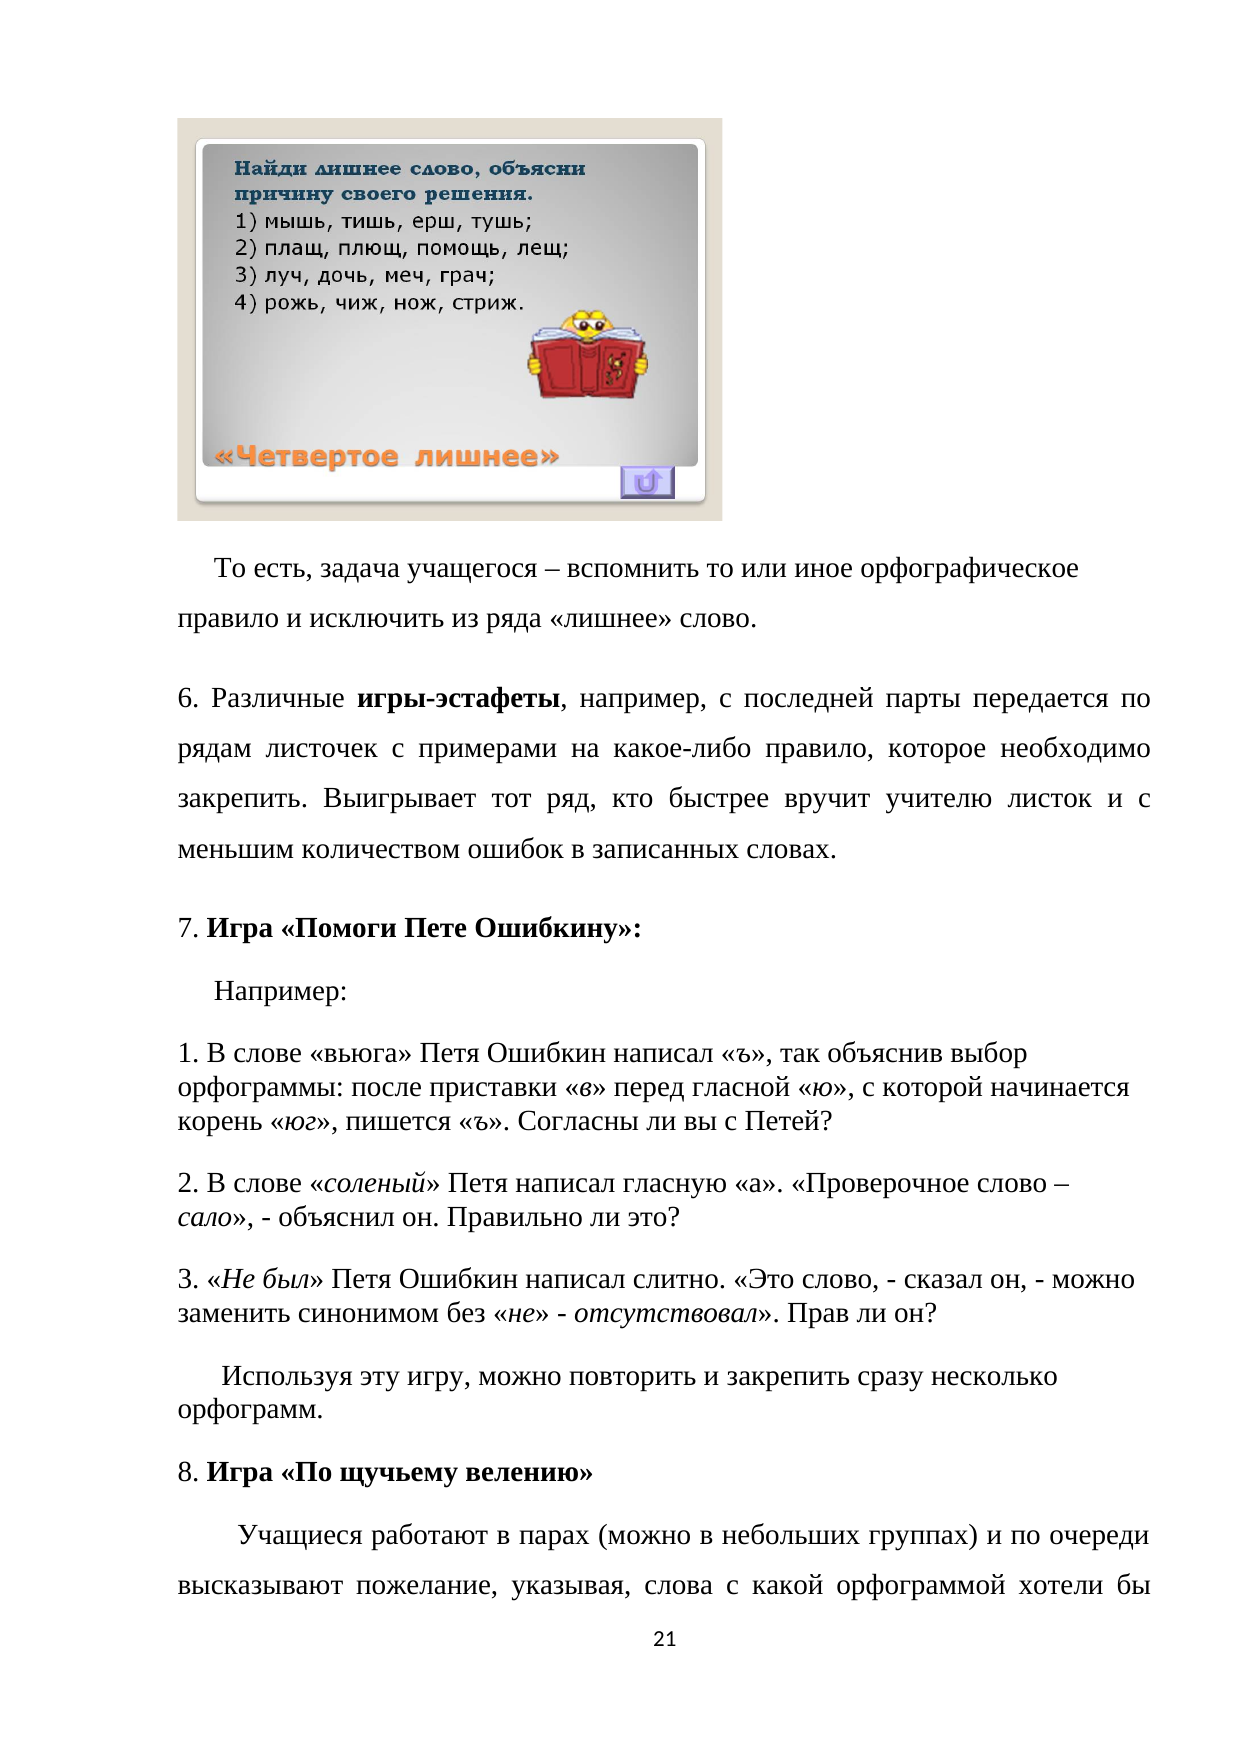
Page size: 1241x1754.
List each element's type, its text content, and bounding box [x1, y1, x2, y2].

text 7. Игра «Помоги Пете Ошибкину»: [177, 1090, 1152, 1124]
text 1. В слове «вьюга» Петя Ошибкин написал «ъ», так объяснив выбор орфограммы: после приставки «в» перед гласной «ю», с которой начинается корень «юг», пишется «ъ». Согласны ли вы с Петей? [177, 1216, 1152, 1316]
text То есть, задача учащегося – вспомнить то или иное орфографическое правило и исключить из ряда «лишнее» слово. [177, 730, 1152, 814]
text 2. В слове «соленый» Петя написал гласную «а». «Проверочное слово – сало», - объяснил он. Правильно ли это? [177, 1346, 1152, 1413]
text Например: [177, 1153, 1152, 1187]
text Эта игра помогает развивать умение учащихся находить орфограмму в слове путем обобщения, систематизации и актуализации своих знаний. Ее можно использовать при закреплении любой орфограммы, например: [177, 118, 1152, 252]
text 6. Различные игры-эстафеты, например, с последней парты передается по рядам листочек с примерами на какое-либо правило, которое необходимо закрепить. Выигрывает тот ряд, кто быстрее вручит учителю листок и с меньшим количеством ошибок в записанных словах. [177, 860, 1152, 1044]
text Используя эту игру, можно повторить и закрепить сразу несколько орфограмм. [177, 1538, 1152, 1605]
picture [177, 298, 723, 701]
text 3. «Не был» Петя Ошибкин написал слитно. «Это слово, - сказал он, - можно заменить синонимом без «не» - отсутствовал». Прав ли он? [177, 1442, 1152, 1509]
